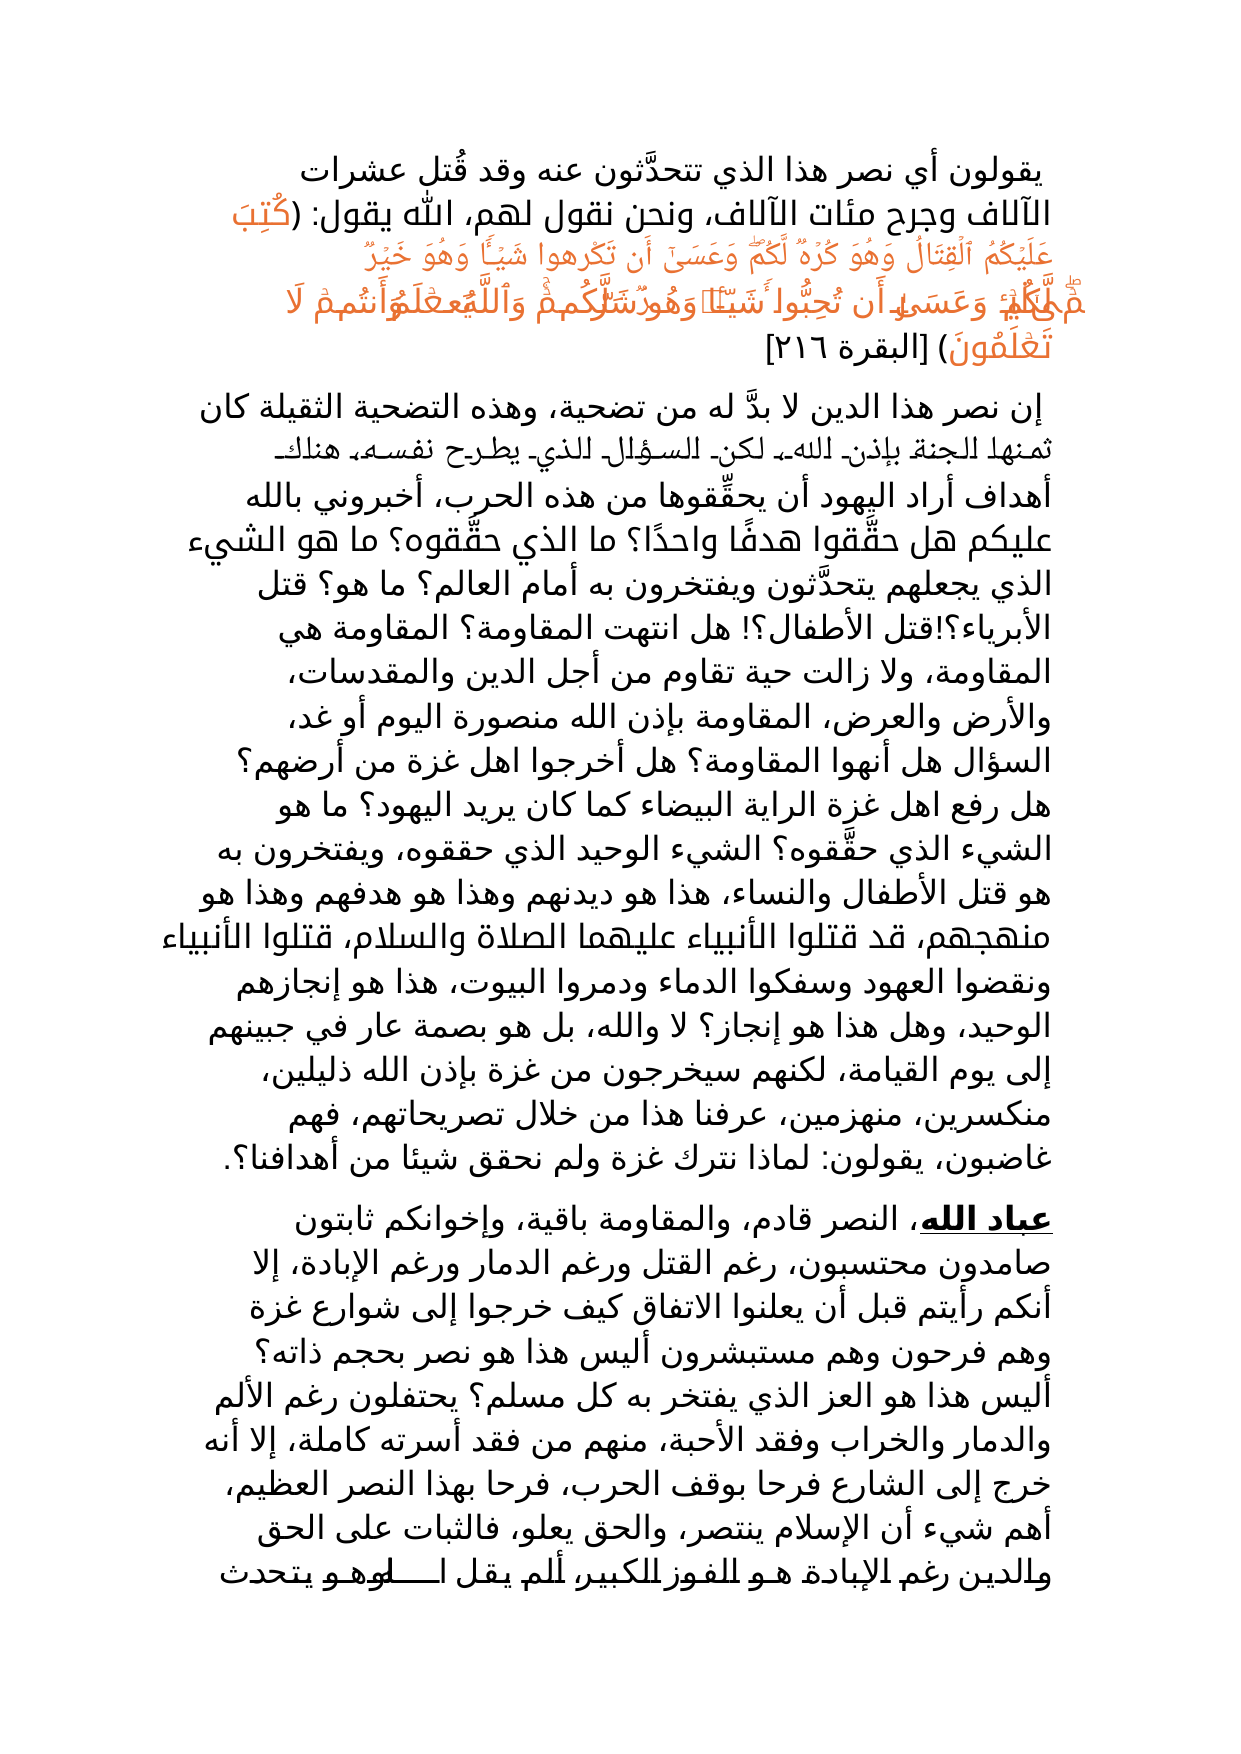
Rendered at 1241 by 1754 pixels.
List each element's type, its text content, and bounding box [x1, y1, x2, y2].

text يقولون أي نصر هذا الذي تتحدَّثون عنه وقد قُتل عشرات الآلاف وجرح مئات الآلاف، ونحن نقول لهم، الله يقول: ﴿كُتِبَ عَلَیۡكُمُ ٱلۡقِتَالُ وَهُوَ كُرۡهࣱ لَّكُمۡۖ وَعَسَىٰۤ أَن تَك۟رهوا شَیۡـࣰٔا وَهُوَ خَیۡرࣱ لَّكُمۡۖ وَعَسَىٰۤ أَن تُحِبُّوا۟ شَیۡـࣰٔا وَهُوَ شَرࣱّ لَّكُمۡۚ وَٱللَّهُ یَعۡلَمُ وَأَنتُمۡ لَا تَعۡلَمُونَ﴾ [البقرة ٢١٦] [187, 150, 1053, 365]
text إن نصر هذا الدين لا بدَّ له من تضحية، وهذه التضحية الثقيلة كان ثمنها الجنة بإذن الله، لكن السؤال الذي يطرح نفسه، هناك أهداف أراد اليهود أن يحقِّقوها من هذه الحرب، أخبروني بالله عليكم هل حقَّقوا هدفًا واحدًا؟ ما الذي حقَّقوه؟ ما هو الشيء الذي يجعلهم يتحدَّثون ويفتخرون به أمام العالم؟ ما هو؟ قتل الأبرياء؟!قتل الأطفال؟! هل انتهت المقاومة؟ المقاومة هي المقاومة، ولا زالت حية تقاوم من أجل الدين والمقدسات، والأرض والعرض، المقاومة بإذن الله منصورة اليوم أو غد، السؤال هل أنهوا المقاومة؟ هل أخرجوا اهل غزة من أرضهم؟ هل رفع اهل غزة الراية البيضاء كما كان يريد اليهود؟ ما هو الشيء الذي حقَّقوه؟ الشيء الوحيد الذي حققوه، ويفتخرون به هو قتل الأطفال والنساء، هذا هو ديدنهم وهذا هو هدفهم وهذا هو منهجهم، قد قتلوا الأنبياء عليهما الصلاة والسلام، قتلوا الأنبياء ونقضوا العهود وسفكوا الدماء ودمروا البيوت، هذا هو إنجازهم الوحيد، وهل هذا هو إنجاز؟ لا والله، بل هو بصمة عار في جبينهم إلى يوم القيامة، لكنهم سيخرجون من غزة بإذن الله ذليلين، منكسرين، منهزمين، عرفنا هذا من خلال تصريحاتهم، فهم غاضبون، يقولون: لماذا نترك غزة ولم نحقق شيئا من أهدافنا؟. [187, 387, 1053, 1177]
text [187, 1199, 1053, 1591]
